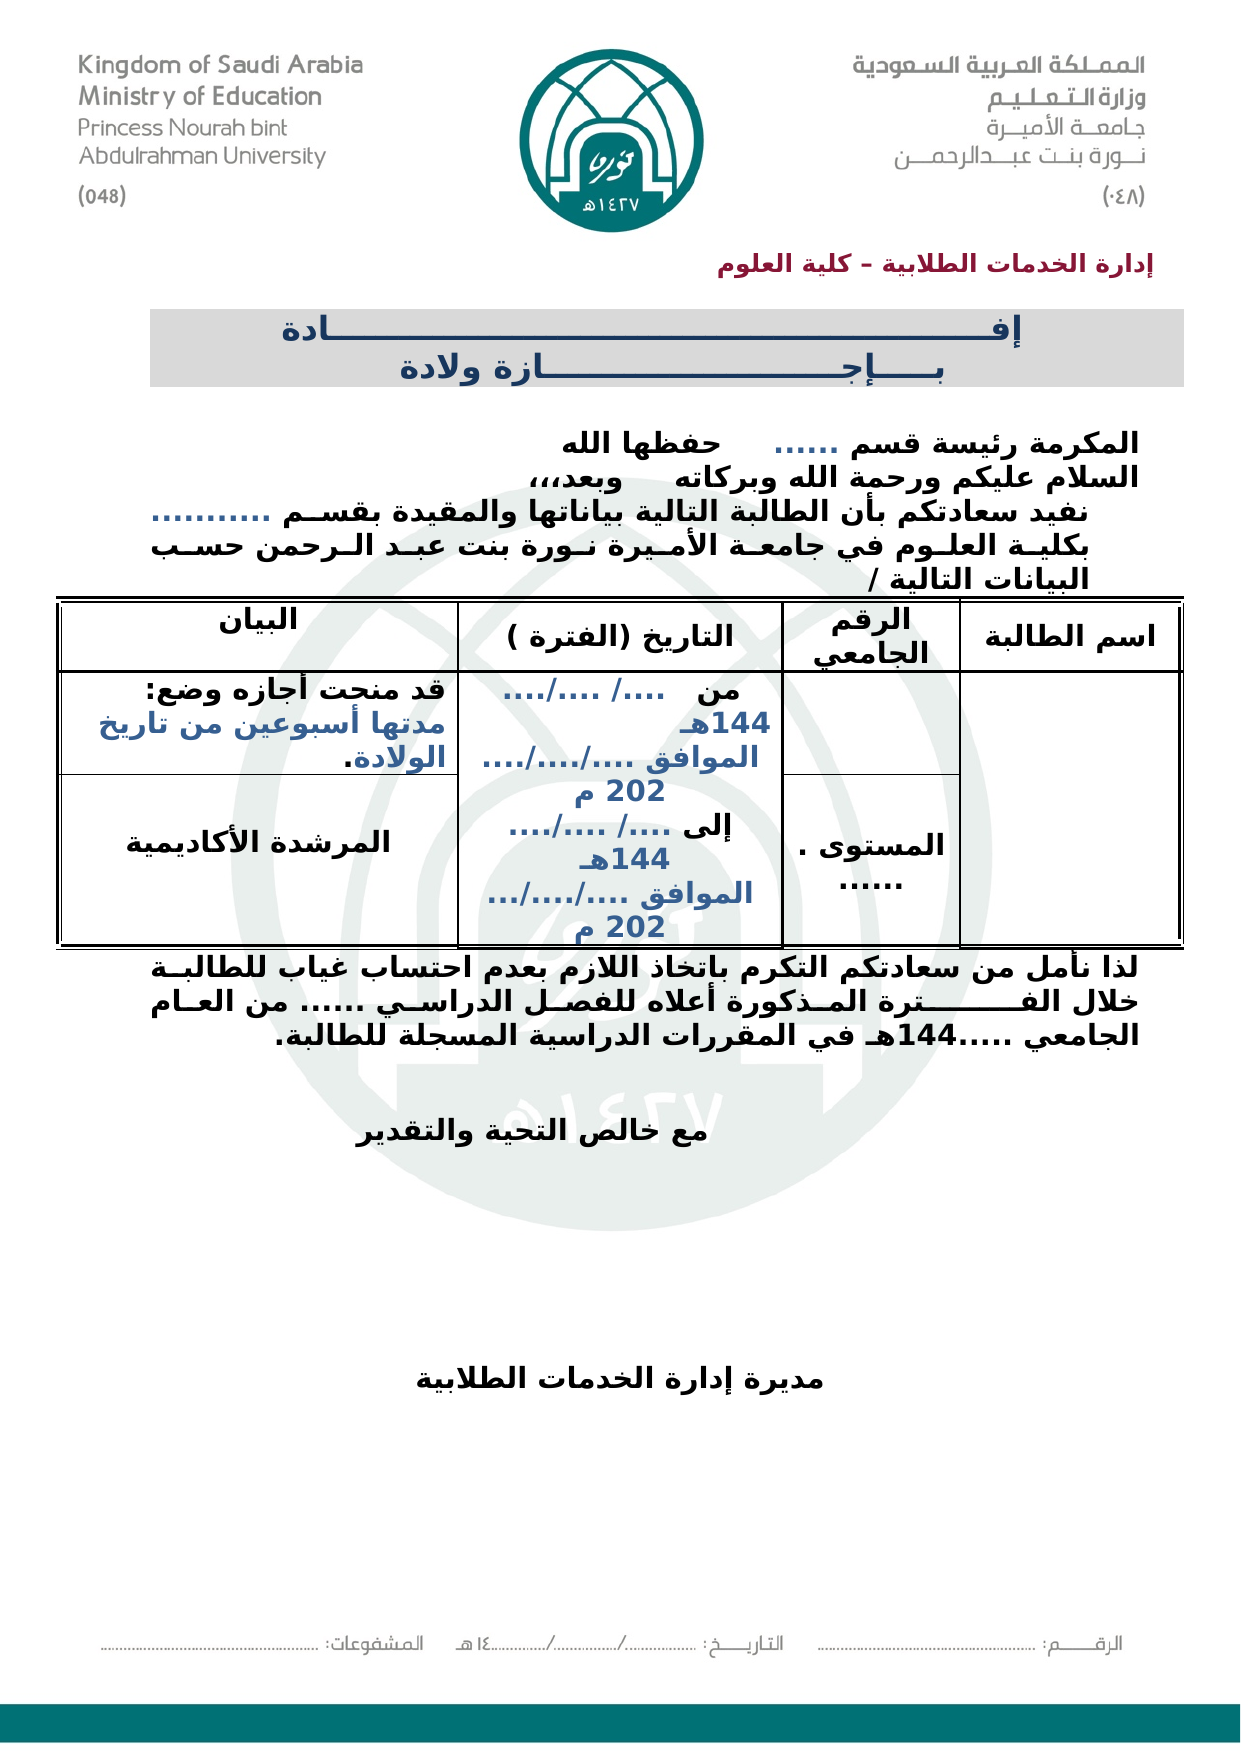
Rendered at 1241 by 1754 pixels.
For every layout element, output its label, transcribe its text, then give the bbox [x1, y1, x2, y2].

text مديرة إدارة الخدمات الطلابية [150, 1361, 1090, 1395]
text السلام عليكم ورحمة الله وبركاته وبعد،،، [150, 460, 1140, 494]
table_header البيان [59, 599, 458, 670]
text مع خالص التحية والتقدير [47, 1113, 790, 1147]
table_cell المرشدة الأكاديمية [59, 775, 457, 944]
table_cell [961, 673, 1181, 944]
table_cell قد منحت أجازه وضع: مدتها أسبوعين من تاريخ الولادة. [62, 673, 457, 774]
table_header اسم الطالبة [961, 603, 1181, 670]
text إفــــــــــــــــــــــــــــــــــــــــــــــــــــــــــادة بـــــإجــــــــــــــــــــــــــازة ولادة [150, 309, 1184, 387]
text إدارة الخدمات الطلابية – كلية العلوم [76, 249, 1155, 278]
picture [0, 0, 1241, 1754]
table_cell من ..../ ..../....144هـ الموافق ..../..../....202 م إلى ..../ ..../....144هـ الموافق ..../..../...202 م [459, 673, 781, 944]
text المكرمة رئيسة قسم ...... حفظها الله [150, 426, 1140, 460]
table_header التاريخ (الفترة ) [459, 603, 781, 670]
table_cell المستوى ....... [784, 775, 959, 944]
table_cell [784, 673, 959, 774]
table_header الرقم الجامعي [784, 603, 959, 670]
text نفيد سعادتكم بأن الطالبة التالية بياناتها والمقيدة بقسم ........... بكلية العلوم في جامعة الأميرة نورة بنت عبد الرحمن حسب البيانات التالية / [150, 494, 1090, 596]
text لذا نأمل من سعادتكم التكرم باتخاذ اللازم بعدم احتساب غياب للطالبة خلال الفــــــــترة المذكورة أعلاه للفصل الدراسي ...... من العام الجامعي .....144هـ في المقررات الدراسية المسجلة للطالبة. [150, 950, 1140, 1052]
